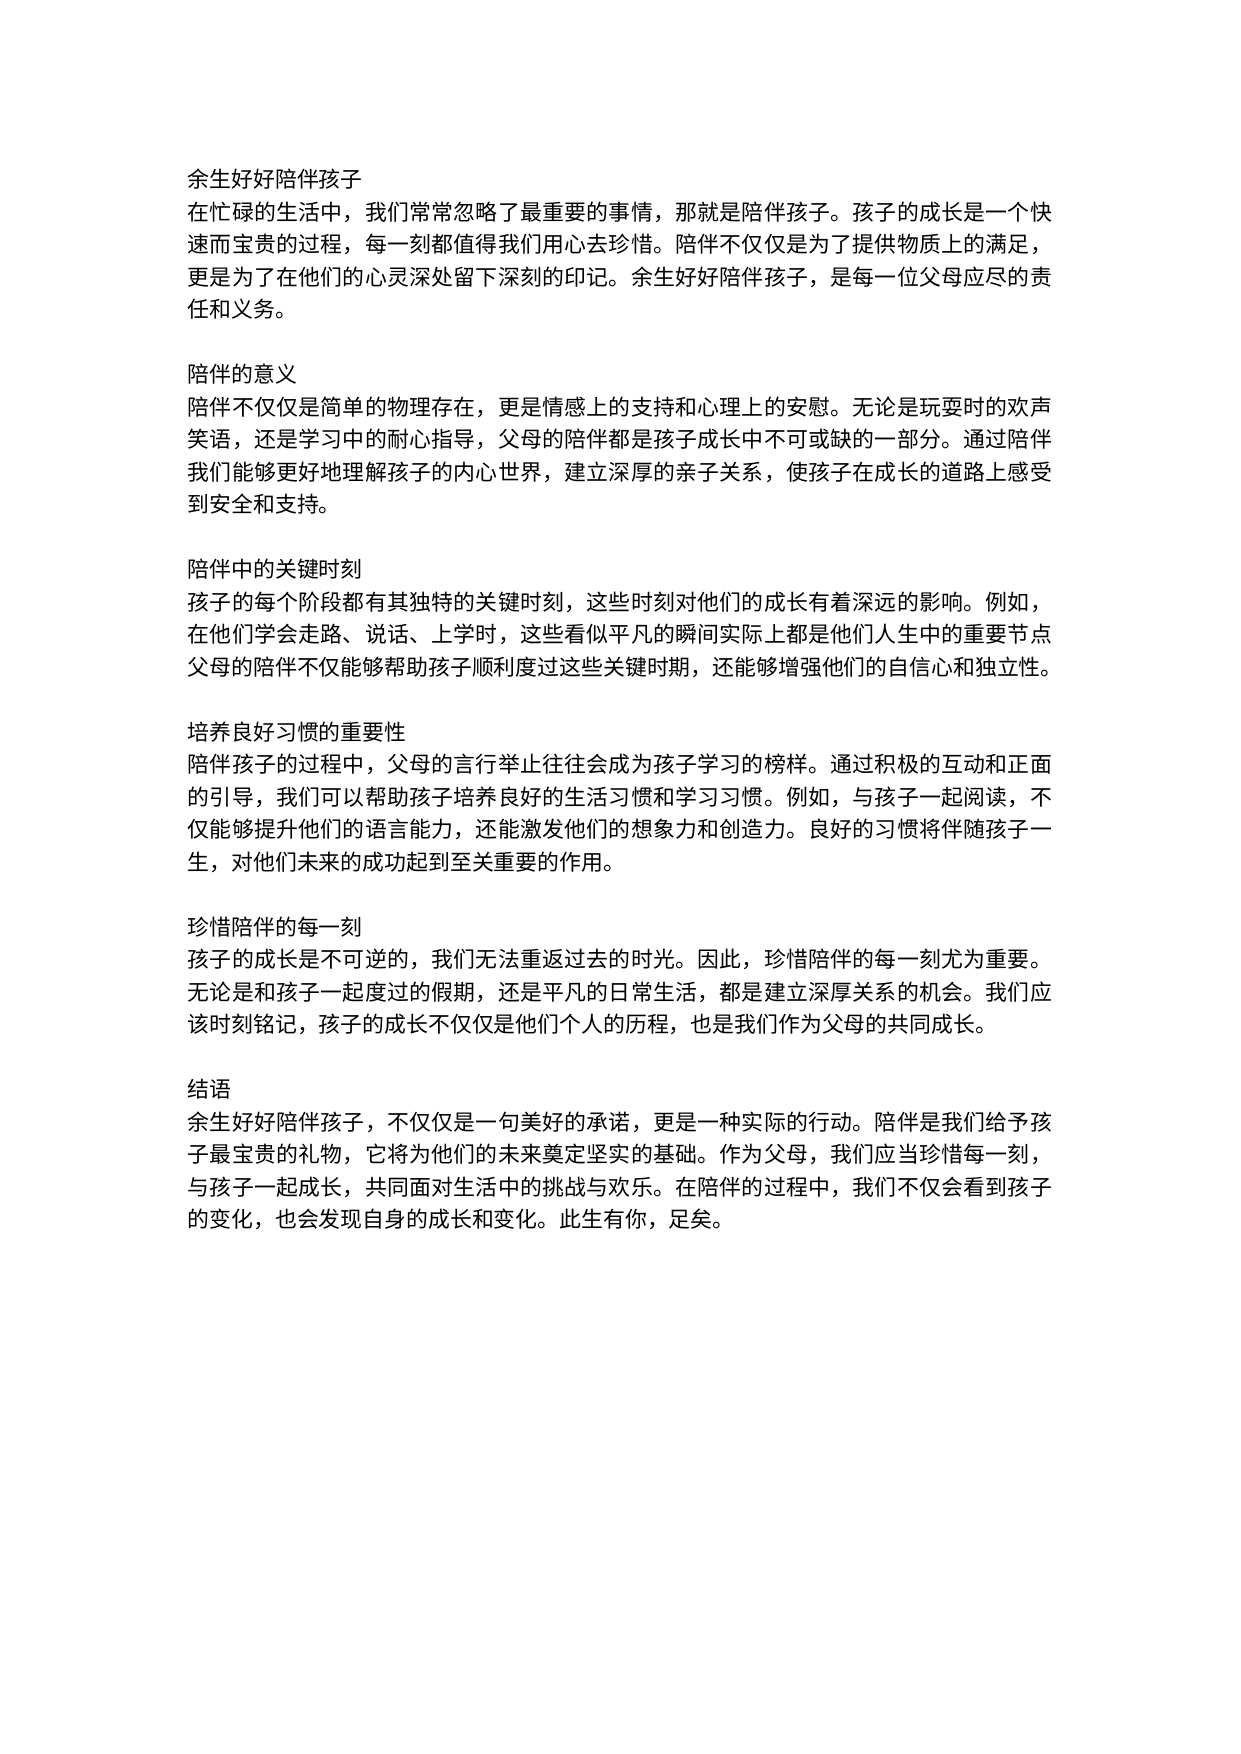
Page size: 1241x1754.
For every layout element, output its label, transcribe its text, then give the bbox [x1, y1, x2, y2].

text 孩子的成长是不可逆的，我们无法重返过去的时光。因此，珍惜陪伴的每一刻尤为重要。无论是和孩子一起度过的假期，还是平凡的日常生活，都是建立深厚关系的机会。我们应该时刻铭记，孩子的成长不仅仅是他们个人的历程，也是我们作为父母的共同成长。 [187, 942, 1053, 1039]
text 结语 [187, 1072, 1053, 1104]
text 培养良好习惯的重要性 [187, 714, 1053, 747]
text 陪伴不仅仅是简单的物理存在，更是情感上的支持和心理上的安慰。无论是玩耍时的欢声笑语，还是学习中的耐心指导，父母的陪伴都是孩子成长中不可或缺的一部分。通过陪伴，我们能够更好地理解孩子的内心世界，建立深厚的亲子关系，使孩子在成长的道路上感受到安全和支持。 [187, 389, 1053, 519]
text 孩子的每个阶段都有其独特的关键时刻，这些时刻对他们的成长有着深远的影响。例如，在他们学会走路、说话、上学时，这些看似平凡的瞬间实际上都是他们人生中的重要节点。父母的陪伴不仅能够帮助孩子顺利度过这些关键时期，还能够增强他们的自信心和独立性。 [187, 584, 1053, 682]
text 珍惜陪伴的每一刻 [187, 909, 1053, 942]
text 陪伴孩子的过程中，父母的言行举止往往会成为孩子学习的榜样。通过积极的互动和正面的引导，我们可以帮助孩子培养良好的生活习惯和学习习惯。例如，与孩子一起阅读，不仅能够提升他们的语言能力，还能激发他们的想象力和创造力。良好的习惯将伴随孩子一生，对他们未来的成功起到至关重要的作用。 [187, 747, 1053, 877]
text 余生好好陪伴孩子，不仅仅是一句美好的承诺，更是一种实际的行动。陪伴是我们给予孩子最宝贵的礼物，它将为他们的未来奠定坚实的基础。作为父母，我们应当珍惜每一刻，与孩子一起成长，共同面对生活中的挑战与欢乐。在陪伴的过程中，我们不仅会看到孩子的变化，也会发现自身的成长和变化。此生有你，足矣。 [187, 1104, 1053, 1234]
text 余生好好陪伴孩子 [187, 162, 1053, 194]
text 陪伴中的关键时刻 [187, 552, 1053, 584]
text 在忙碌的生活中，我们常常忽略了最重要的事情，那就是陪伴孩子。孩子的成长是一个快速而宝贵的过程，每一刻都值得我们用心去珍惜。陪伴不仅仅是为了提供物质上的满足，更是为了在他们的心灵深处留下深刻的印记。余生好好陪伴孩子，是每一位父母应尽的责任和义务。 [187, 194, 1053, 324]
text 陪伴的意义 [187, 357, 1053, 389]
